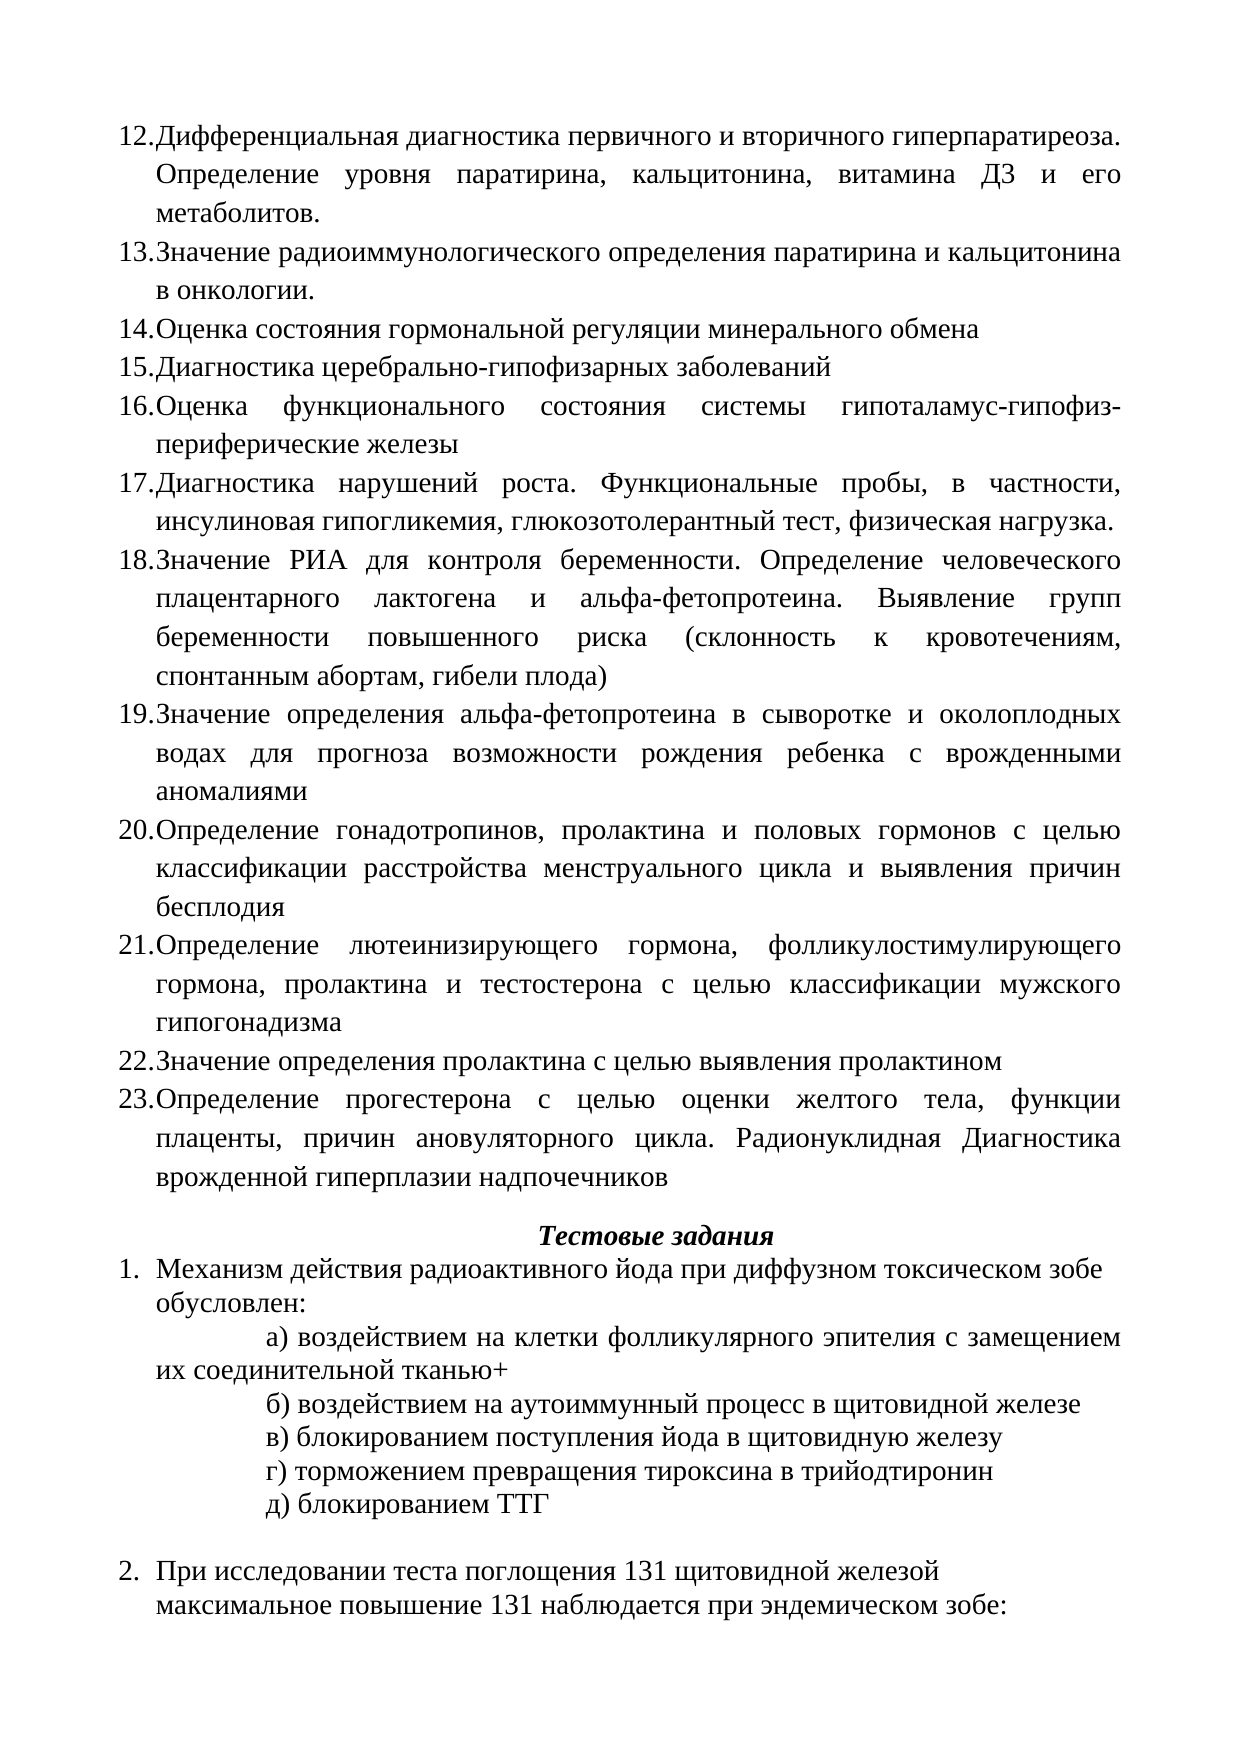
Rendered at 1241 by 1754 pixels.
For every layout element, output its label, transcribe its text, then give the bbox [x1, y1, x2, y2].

list Механизм действия радиоактивного йода при диффузном токсическом зобе обусловлен: [118, 1252, 1122, 1319]
list Значение определения альфа-фетопротеина в сыворотке и околоплодных водах для прогноза возможности рождения ребенка с врожденными аномалиями [118, 696, 1122, 807]
list д) блокированием ТТГ [156, 1486, 1122, 1520]
list Диагностика нарушений роста. Функциональные пробы, в частности, инсулиновая гипогликемия, глюкозотолерантный тест, физическая нагрузка. [118, 465, 1122, 537]
list Значение радиоиммунологического определения паратирина и кальцитонина в онкологии. [118, 234, 1122, 306]
text Тестовые задания [118, 1218, 1122, 1252]
list г) торможением превращения тироксина в трийодтиронин [156, 1453, 1122, 1486]
list б) воздействием на аутоиммунный процесс в щитовидной железе [156, 1386, 1122, 1419]
list Определение лютеинизирующего гормона, фолликулостимулирующего гормона, пролактина и тестостерона с целью классификации мужского гипогонадизма [118, 927, 1122, 1038]
list Значение определения пролактина с целью выявления пролактином [118, 1043, 1122, 1077]
list Оценка состояния гормональной регуляции минерального обмена [118, 311, 1122, 344]
list Определение гонадотропинов, пролактина и половых гормонов с целью классификации расстройства менструального цикла и выявления причин бесплодия [118, 812, 1122, 922]
list При исследовании теста поглощения 131 щитовидной железой максимальное повышение 131 наблюдается при эндемическом зобе: [118, 1553, 1122, 1621]
list в) блокированием поступления йода в щитовидную железу [156, 1419, 1122, 1453]
list а) воздействием на клетки фолликулярного эпителия с замещением их соединительной тканью+ [156, 1319, 1122, 1386]
list Дифференциальная диагностика первичного и вторичного гиперпаратиреоза. Определение уровня паратирина, кальцитонина, витамина Д3 и его метаболитов. [118, 118, 1122, 229]
list Значение РИА для контроля беременности. Определение человеческого плацентарного лактогена и альфа-фетопротеина. Выявление групп беременности повышенного риска (склонность к кровотечениям, спонтанным абортам, гибели плода) [118, 542, 1122, 691]
list Определение прогестерона с целью оценки желтого тела, функции плаценты, причин ановуляторного цикла. Радионуклидная Диагностика врожденной гиперплазии надпочечников [118, 1082, 1122, 1192]
list Оценка функционального состояния системы гипоталамус-гипофиз- периферические железы [118, 388, 1122, 460]
list Диагностика церебрально-гипофизарных заболеваний [118, 349, 1122, 383]
